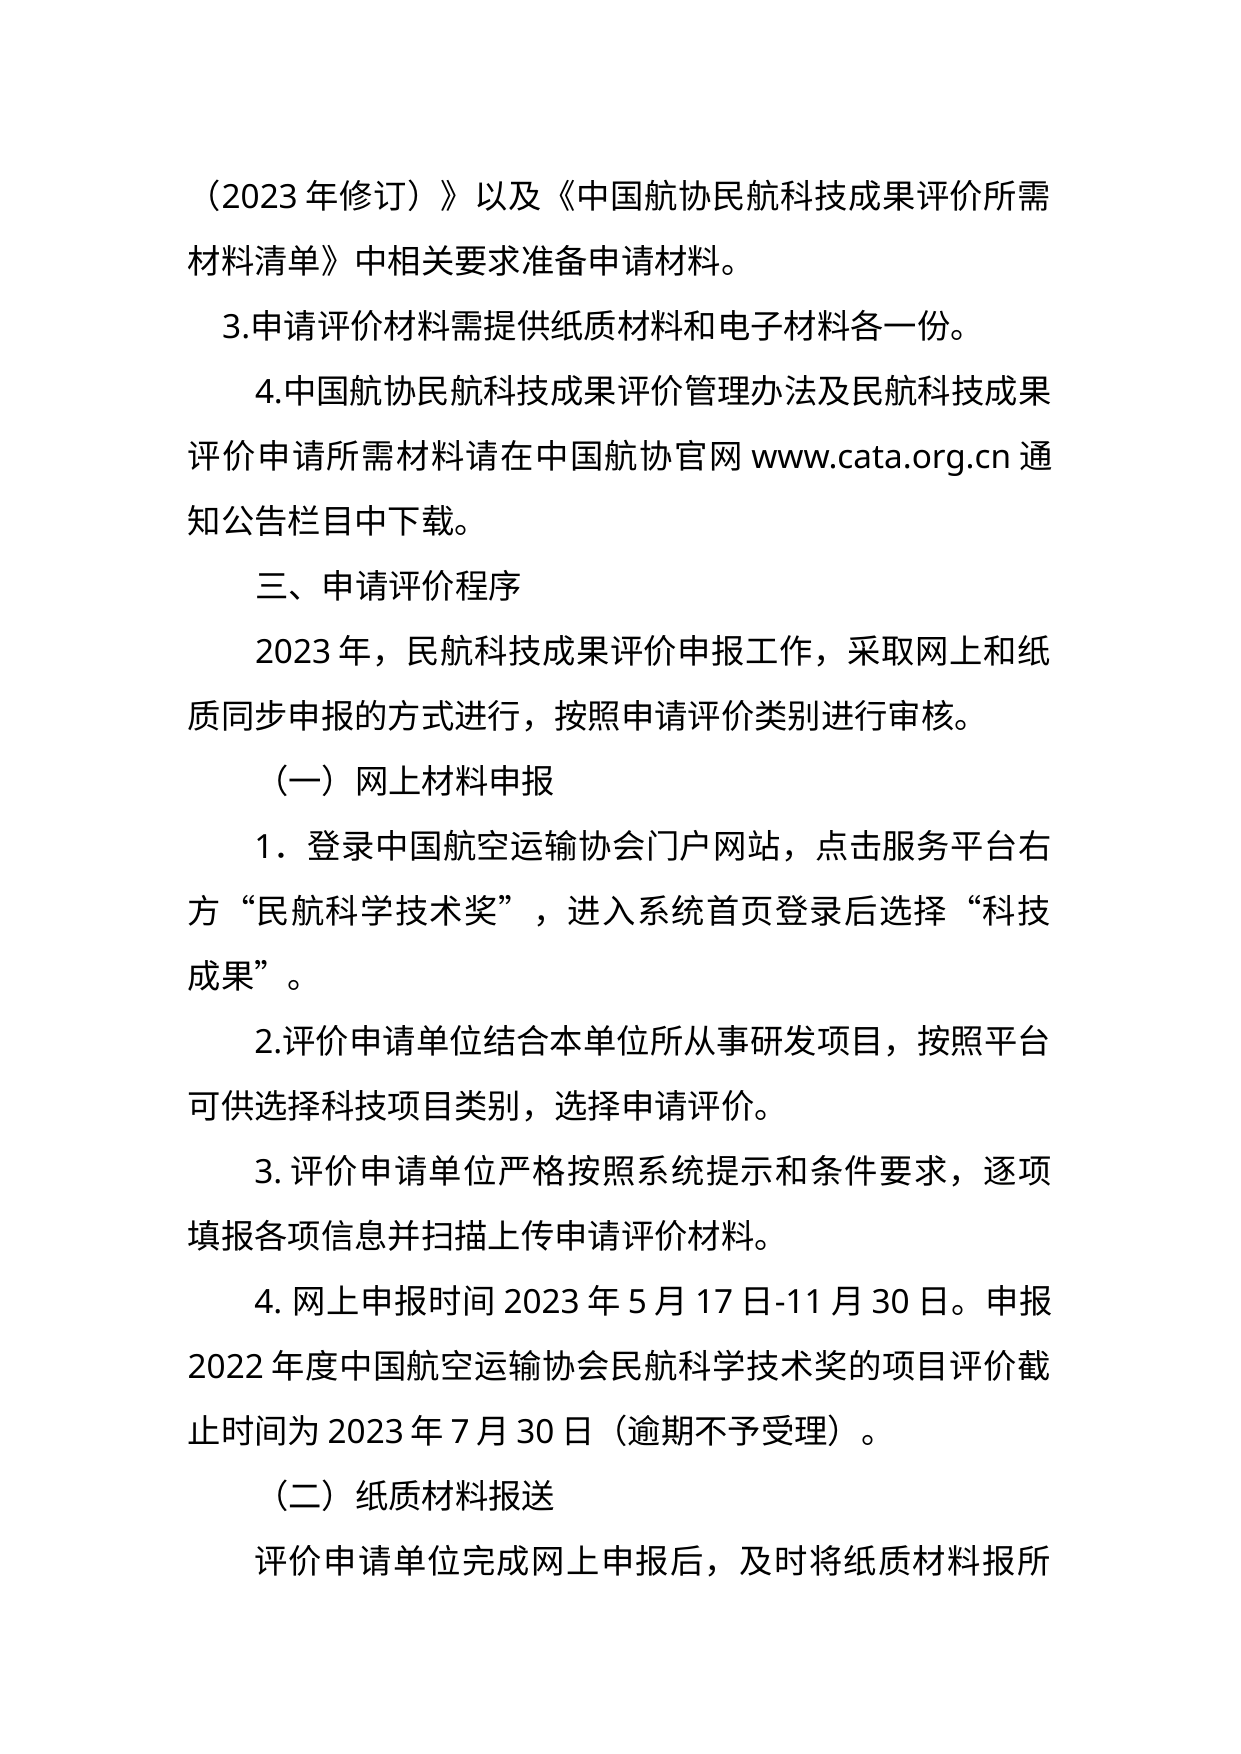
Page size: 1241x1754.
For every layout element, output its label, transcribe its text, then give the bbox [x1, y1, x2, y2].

text （二）纸质材料报送 [187, 1462, 1053, 1527]
text 三、申请评价程序 [187, 552, 1053, 617]
text 1．登录中国航空运输协会门户网站，点击服务平台右方“民航科学技术奖”，进入系统首页登录后选择“科技成果”。 [187, 812, 1053, 1007]
text 3. 评价申请单位严格按照系统提示和条件要求，逐项填报各项信息并扫描上传申请评价材料。 [187, 1137, 1053, 1267]
text 4.中国航协民航科技成果评价管理办法及民航科技成果评价申请所需材料请在中国航协官网www.cata.org.cn通知公告栏目中下载。 [187, 357, 1053, 552]
text 3.申请评价材料需提供纸质材料和电子材料各一份。 [187, 292, 1053, 357]
text 2.评价申请单位结合本单位所从事研发项目，按照平台可供选择科技项目类别，选择申请评价。 [187, 1007, 1053, 1137]
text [187, 1527, 1053, 1592]
text 2023年，民航科技成果评价申报工作，采取网上和纸质同步申报的方式进行，按照申请评价类别进行审核。 [187, 617, 1053, 747]
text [187, 162, 1053, 292]
text 4. 网上申报时间2023年5月17日-11月30日。申报2022年度中国航空运输协会民航科学技术奖的项目评价截止时间为2023年7月30日（逾期不予受理）。 [187, 1267, 1053, 1462]
text （一）网上材料申报 [187, 747, 1053, 812]
